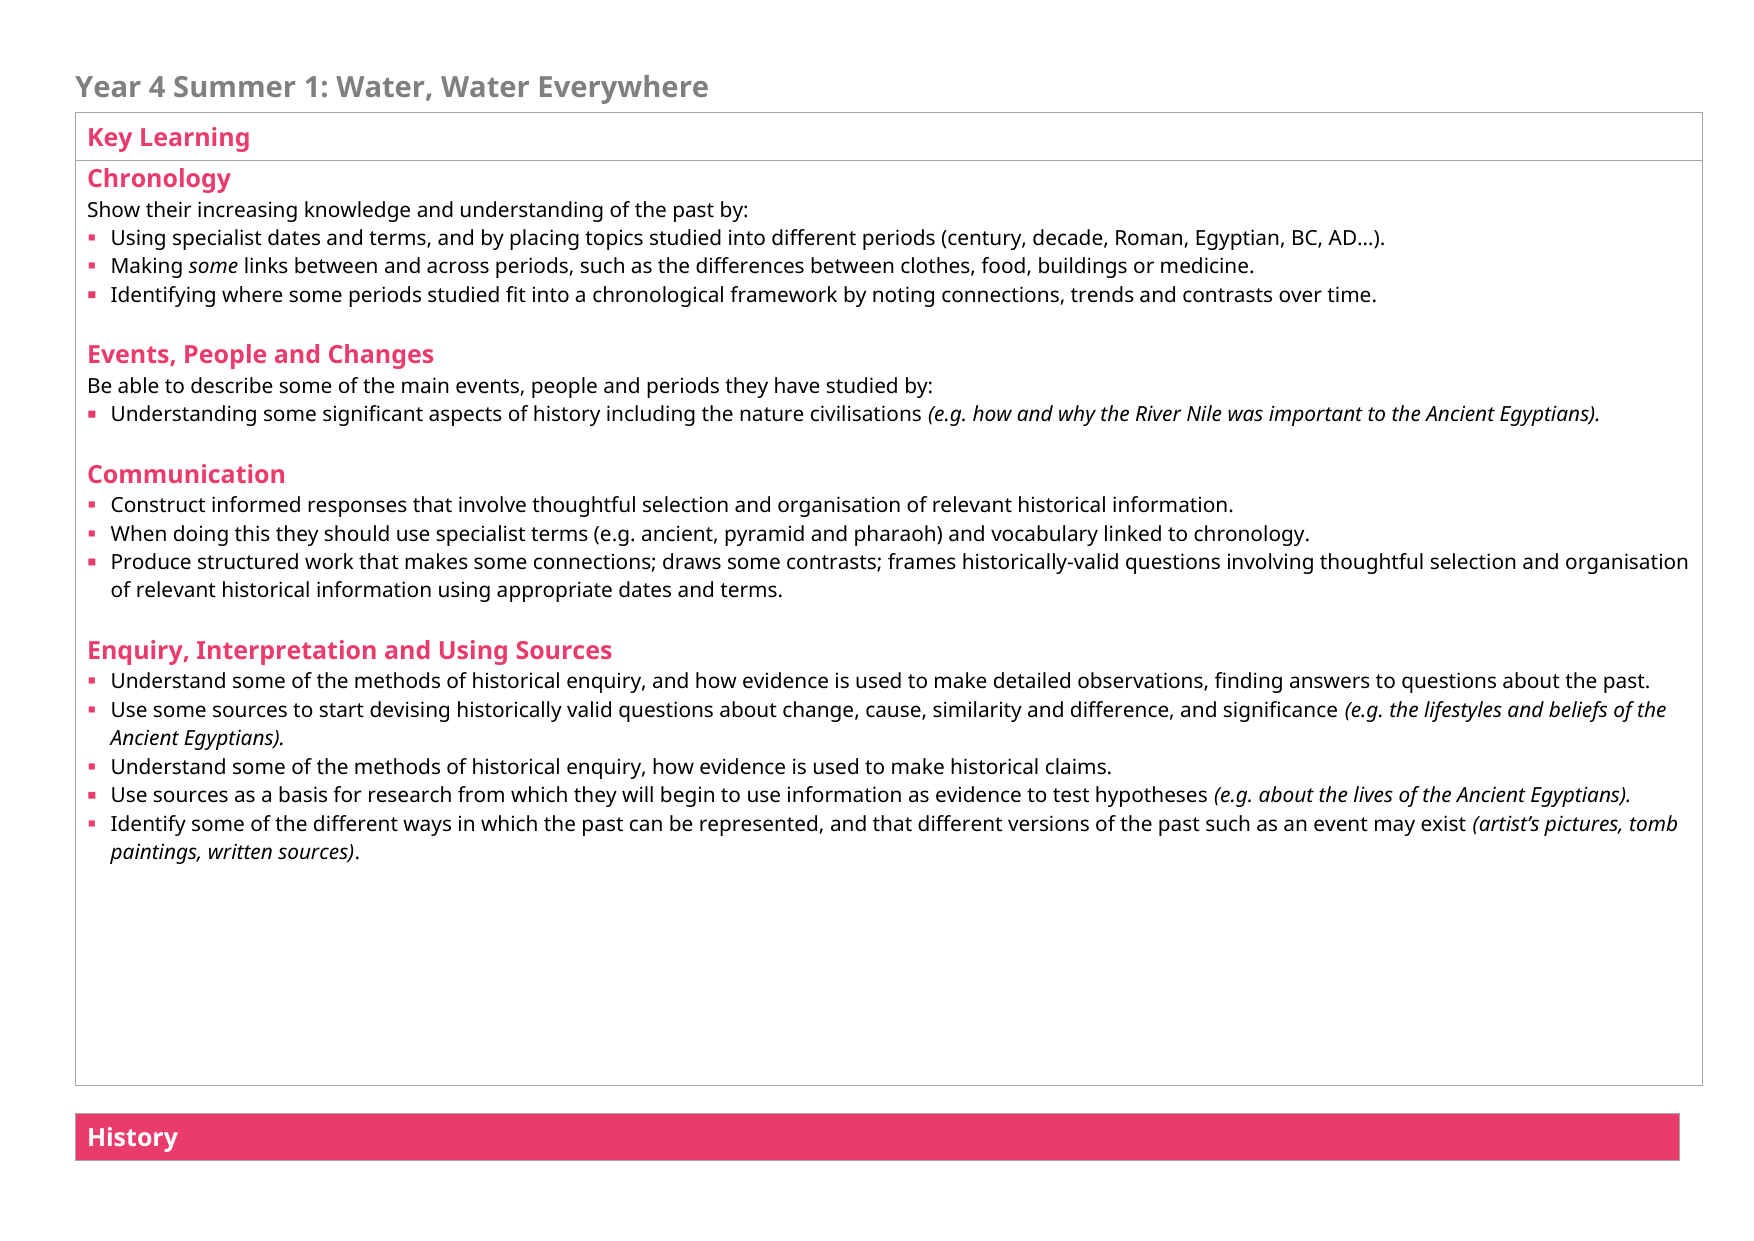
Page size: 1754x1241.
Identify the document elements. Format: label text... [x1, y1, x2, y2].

table_header History [76, 1114, 1679, 1160]
table_cell Key Learning [76, 113, 1702, 159]
table_cell Chronology Show their increasing knowledge and understanding of the past by: Using specialist dates and terms, and by placing topics studied into different periods (century, decade, Roman, Egyptian, BC, AD…). Making some links between and across periods, such as the differences between clothes, food, buildings or medicine. Identifying where some periods studied fit into a chronological framework by noting connections, trends and contrasts over time. Events, People and Changes Be able to describe some of the main events, people and periods they have studied by: Understanding some significant aspects of history including the nature civilisations (e.g. how and why the River Nile was important to the Ancient Egyptians). Communication Construct informed responses that involve thoughtful selection and organisation of relevant historical information. When doing this they should use specialist terms (e.g. ancient, pyramid and pharaoh) and vocabulary linked to chronology. Produce structured work that makes some connections; draws some contrasts; frames historically-valid questions involving thoughtful selection and organisation of relevant historical information using appropriate dates and terms. Enquiry, Interpretation and Using Sources Understand some of the methods of historical enquiry, and how evidence is used to make detailed observations, finding answers to questions about the past. Use some sources to start devising historically valid questions about change, cause, similarity and difference, and significance (e.g. the lifestyles and beliefs of the Ancient Egyptians). Understand some of the methods of historical enquiry, how evidence is used to make historical claims. Use sources as a basis for research from which they will begin to use information as evidence to test hypotheses (e.g. about the lives of the Ancient Egyptians). Identify some of the different ways in which the past can be represented, and that different versions of the past such as an event may exist (artist’s pictures, tomb paintings, written sources). [76, 161, 1702, 1084]
